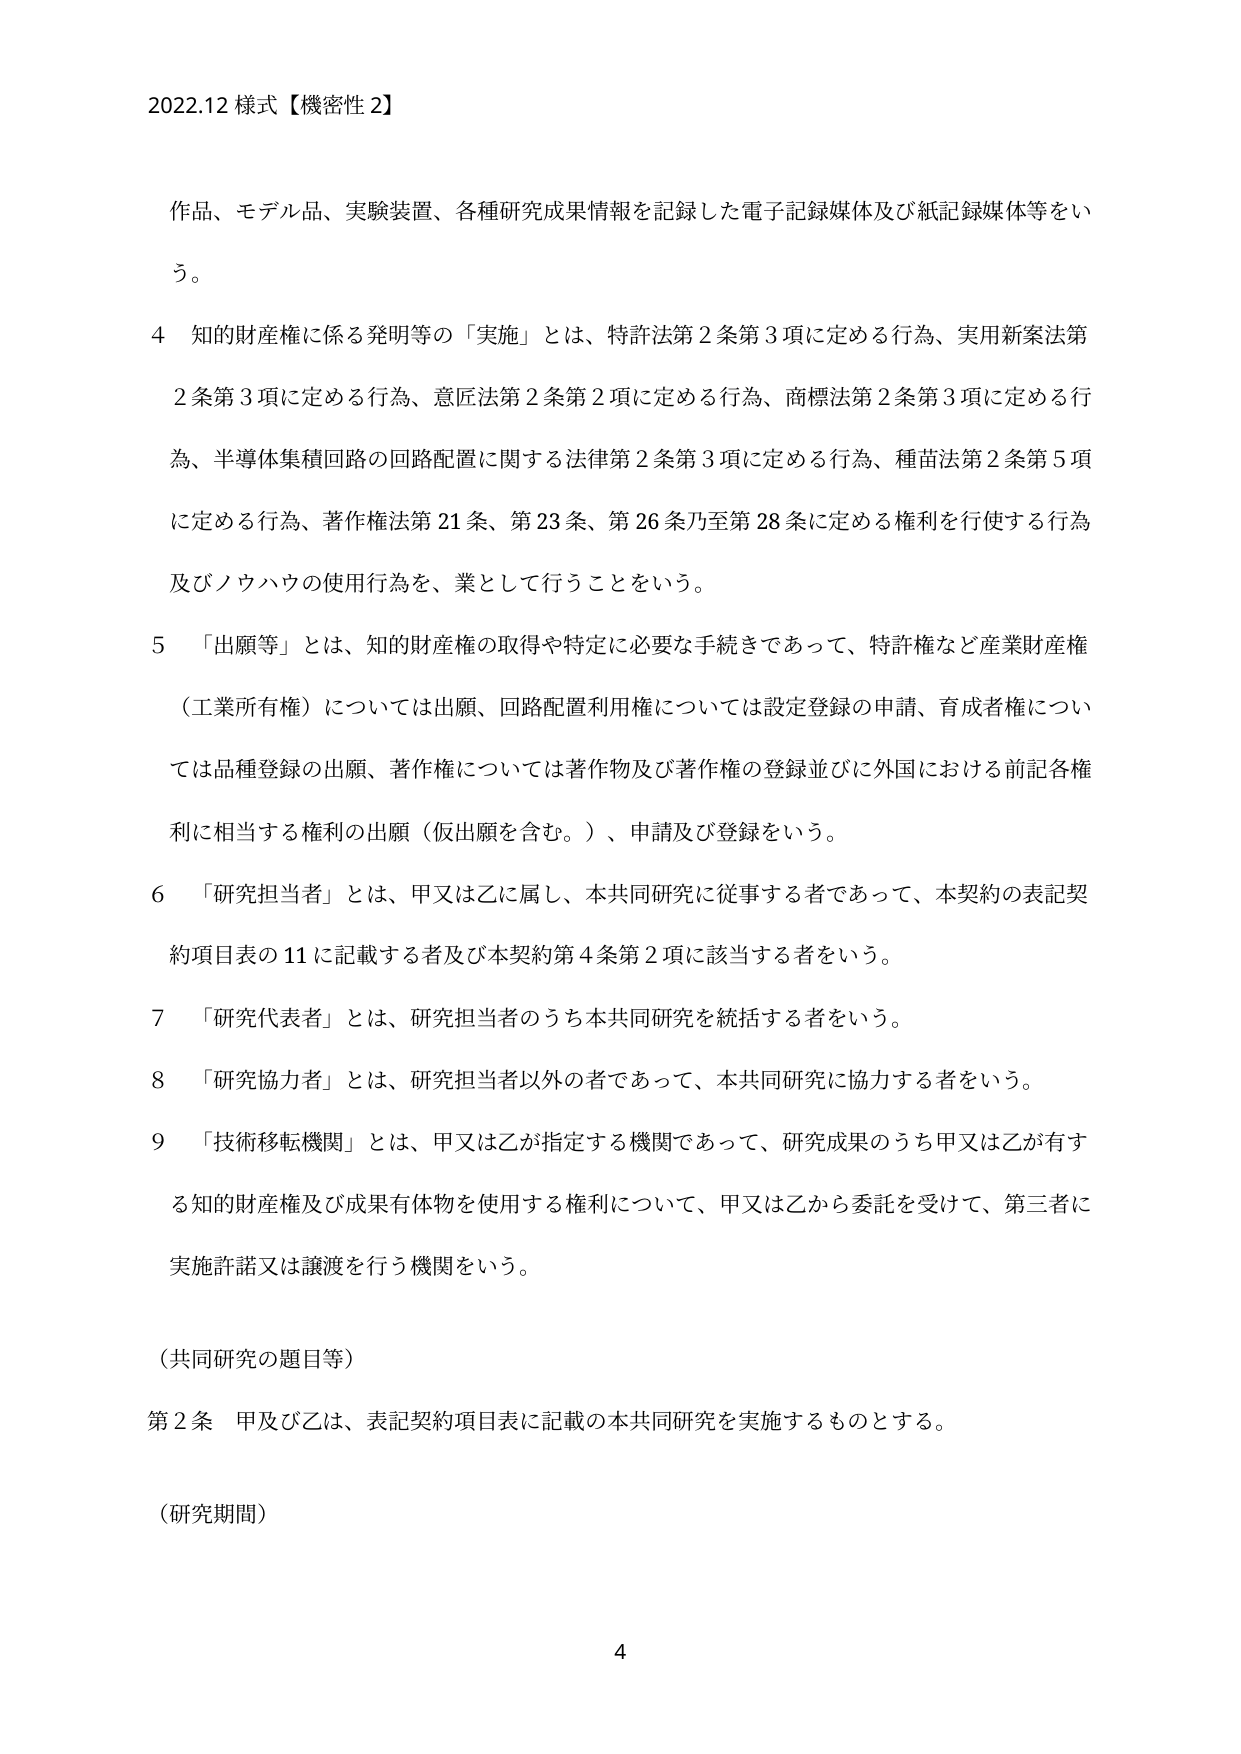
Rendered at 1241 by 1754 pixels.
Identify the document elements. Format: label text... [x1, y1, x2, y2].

text ９ 「技術移転機関」とは、甲又は乙が指定する機関であって、研究成果のうち甲又は乙が有する知的財産権及び成果有体物を使用する権利について、甲又は乙から委託を受けて、第三者に実施許諾又は譲渡を行う機関をいう。 [148, 1110, 1092, 1296]
text ４ 知的財産権に係る発明等の「実施」とは、特許法第２条第３項に定める行為、実用新案法第２条第３項に定める行為、意匠法第２条第２項に定める行為、商標法第２条第３項に定める行為、半導体集積回路の回路配置に関する法律第２条第３項に定める行為、種苗法第２条第５項に定める行為、著作権法第21条、第23条、第26条乃至第28条に定める権利を行使する行為及びノウハウの使用行為を、業として行うことをいう。 [148, 303, 1092, 613]
text ５ 「出願等」とは、知的財産権の取得や特定に必要な手続きであって、特許権など産業財産権（工業所有権）については出願、回路配置利用権については設定登録の申請、育成者権については品種登録の出願、著作権については著作物及び著作権の登録並びに外国における前記各権利に相当する権利の出願（仮出願を含む。）、申請及び登録をいう。 [148, 613, 1092, 861]
text ７ 「研究代表者」とは、研究担当者のうち本共同研究を統括する者をいう。 [148, 986, 1092, 1048]
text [148, 178, 1092, 303]
text （共同研究の題目等） [148, 1327, 1092, 1389]
text ８ 「研究協力者」とは、研究担当者以外の者であって、本共同研究に協力する者をいう。 [148, 1048, 1092, 1110]
text （研究期間） [148, 1482, 1092, 1544]
text ６ 「研究担当者」とは、甲又は乙に属し、本共同研究に従事する者であって、本契約の表記契約項目表の11に記載する者及び本契約第４条第２項に該当する者をいう。 [148, 861, 1092, 986]
text 第２条 甲及び乙は、表記契約項目表に記載の本共同研究を実施するものとする。 [148, 1389, 1092, 1451]
